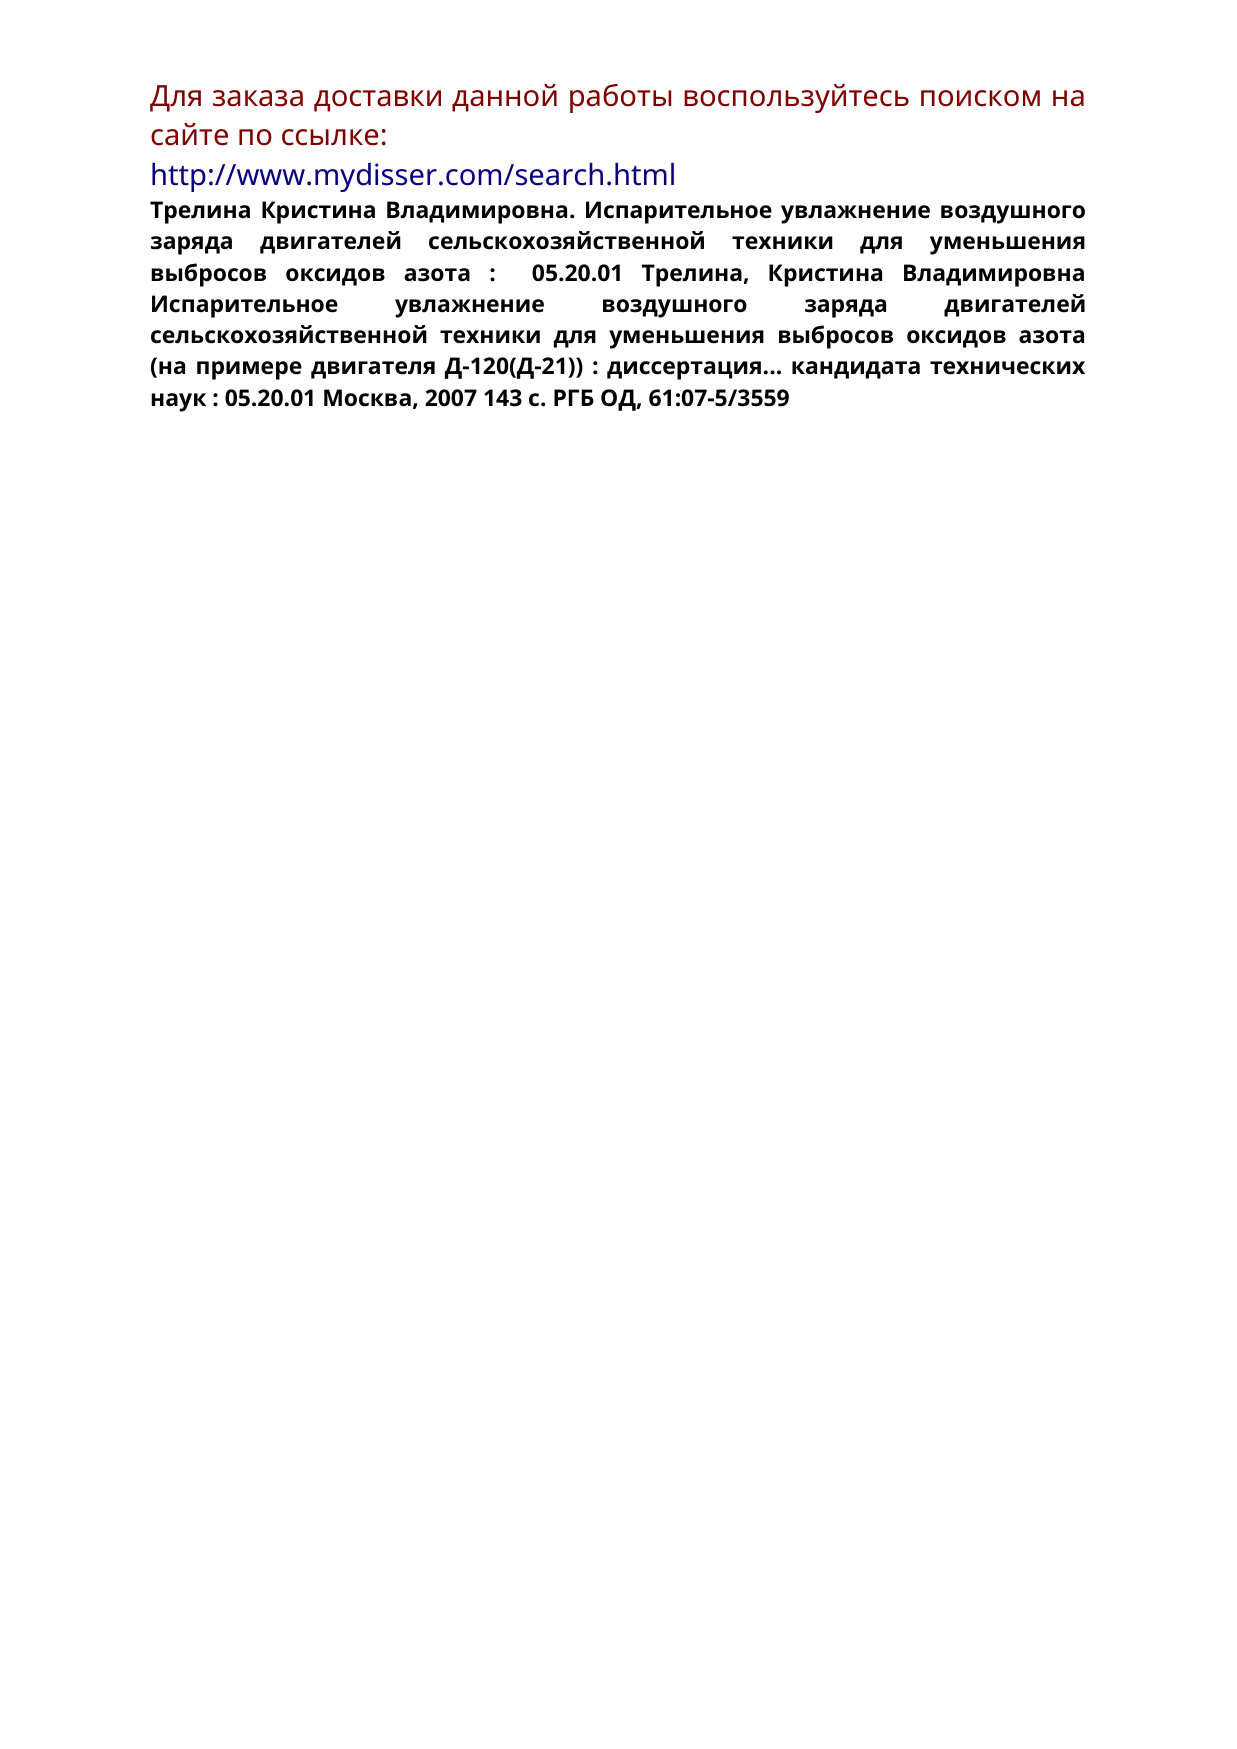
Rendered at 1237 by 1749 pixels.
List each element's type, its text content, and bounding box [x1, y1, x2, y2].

text Трелина Кристина Владимировна. Испарительное увлажнение воздушного заряда двигателей сельскохозяйственной техники для уменьшения выбросов оксидов азота : 05.20.01 Трелина, Кристина Владимировна Испарительное увлажнение воздушного заряда двигателей сельскохозяйственной техники для уменьшения выбросов оксидов азота (на примере двигателя Д-120(Д-21)) : диссертация... кандидата технических наук : 05.20.01 Москва, 2007 143 с. РГБ ОД, 61:07-5/3559 [150, 194, 1086, 413]
